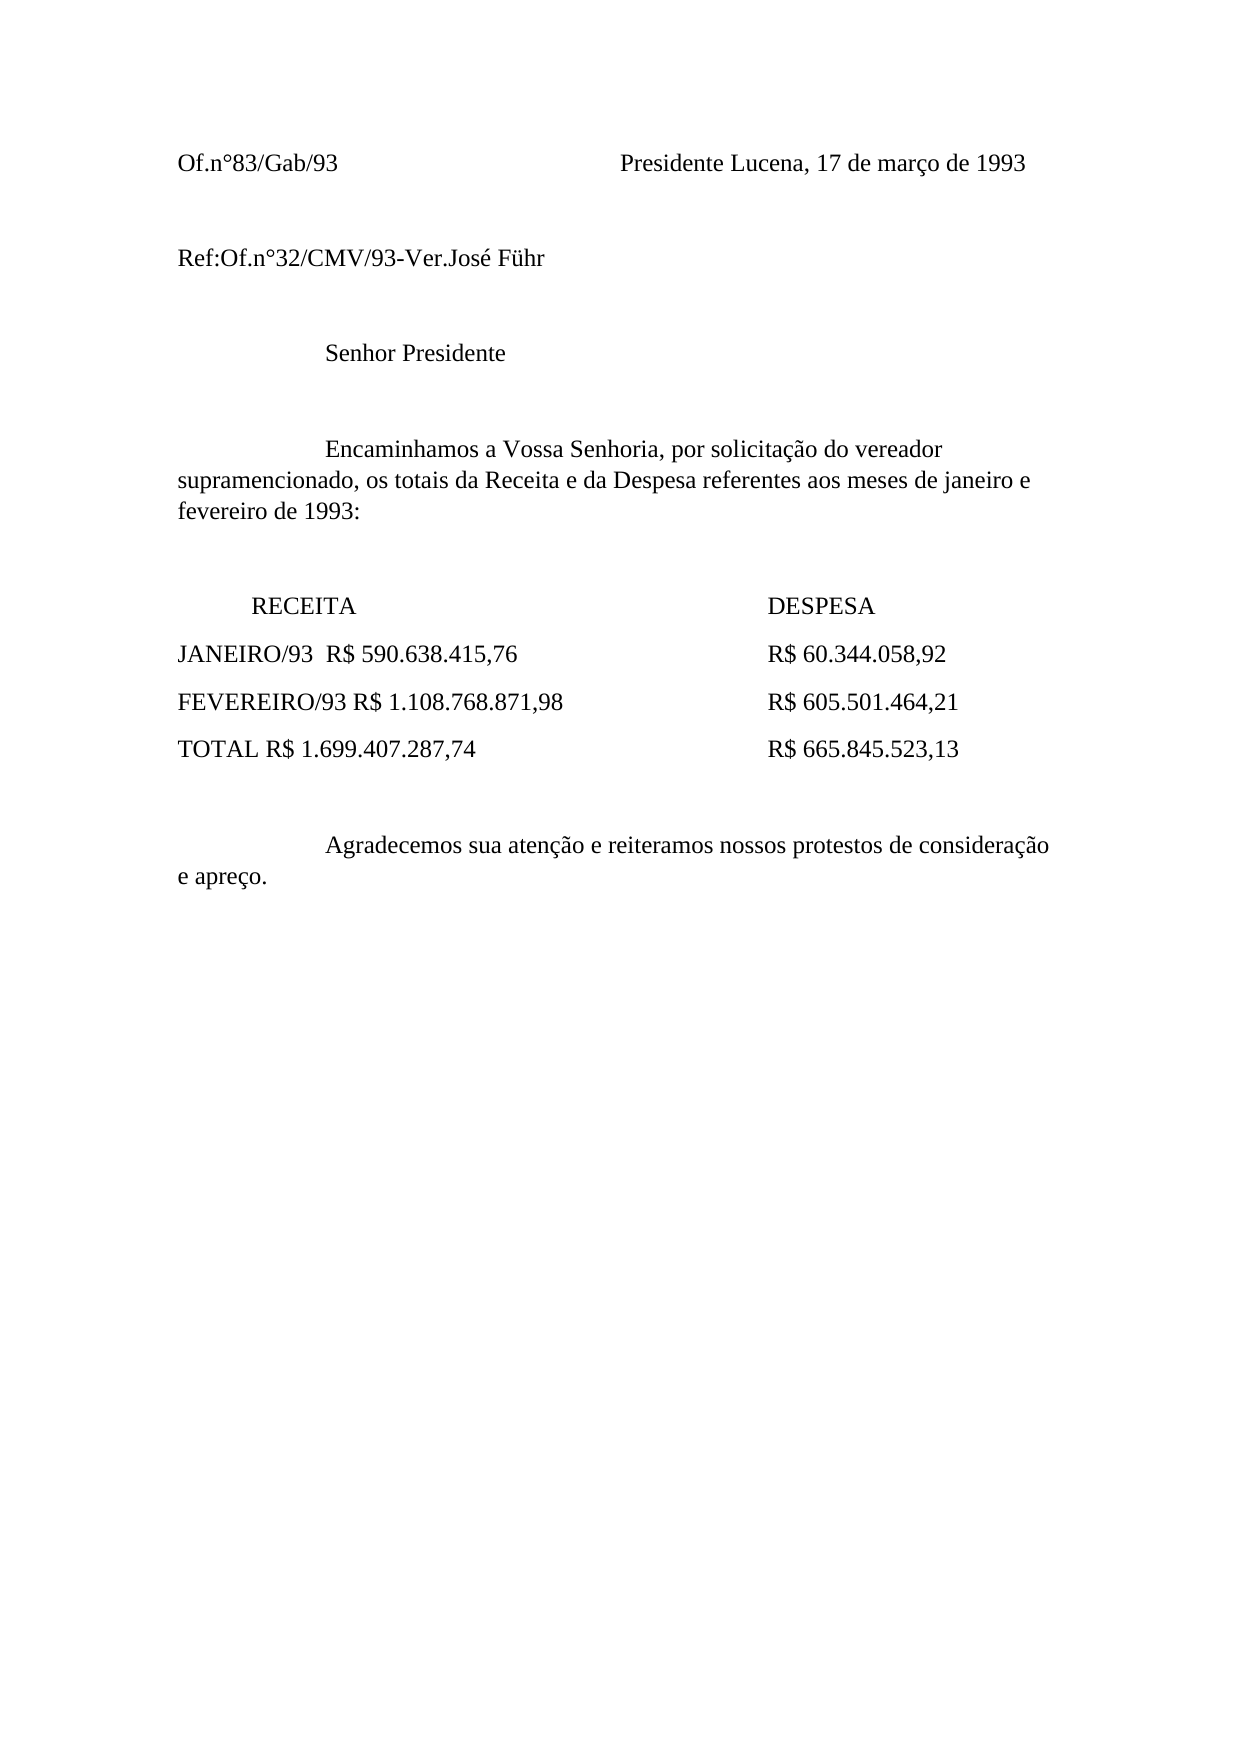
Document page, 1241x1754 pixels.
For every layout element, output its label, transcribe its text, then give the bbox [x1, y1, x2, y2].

text RECEITA DESPESA [177, 591, 1063, 620]
text Encaminhamos a Vossa Senhoria, por solicitação do vereador supramencionado, os totais da Receita e da Despesa referentes aos meses de janeiro e fevereiro de 1993: [177, 434, 1063, 525]
text Agradecemos sua atenção e reiteramos nossos protestos de consideração e apreço. [177, 830, 1063, 890]
text TOTAL R$ 1.699.407.287,74 R$ 665.845.523,13 [177, 734, 1063, 763]
text JANEIRO/93 R$ 590.638.415,76 R$ 60.344.058,92 [177, 639, 1063, 668]
text FEVEREIRO/93 R$ 1.108.768.871,98 R$ 605.501.464,21 [177, 687, 1063, 716]
text Senhor Presidente [177, 338, 1063, 367]
text Ref:Of.n°32/CMV/93-Ver.José Führ [177, 243, 1063, 272]
text Of.n°83/Gab/93 Presidente Lucena, 17 de março de 1993 [177, 148, 1063, 176]
